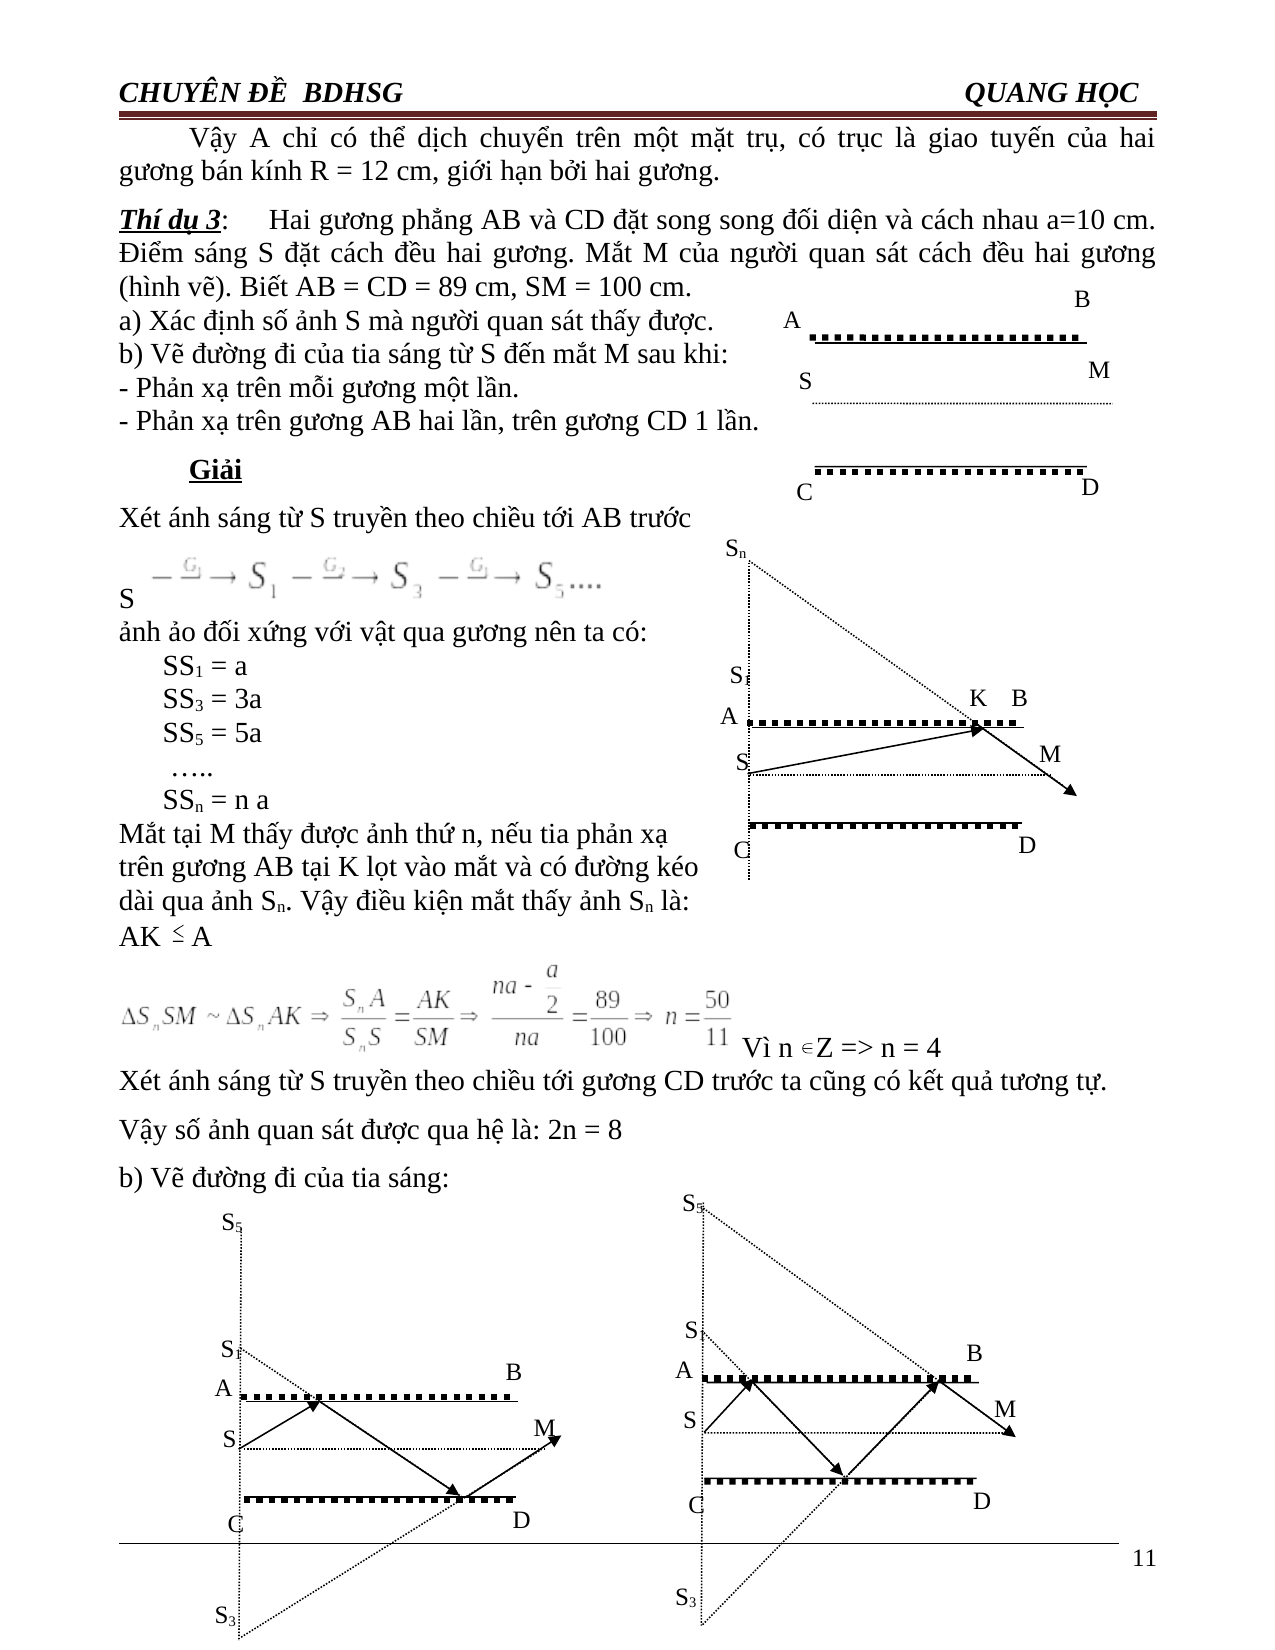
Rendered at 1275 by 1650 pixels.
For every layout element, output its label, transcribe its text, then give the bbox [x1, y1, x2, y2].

text trên gương AB tại K lọt vào mắt và có đường kéo [119, 849, 1157, 883]
text Giải [119, 452, 1157, 485]
text b) Vẽ đường đi của tia sáng từ S đến mắt M sau khi: [119, 336, 1157, 370]
text Vậy số ảnh quan sát được qua hệ là: 2n = 8 [119, 1112, 1157, 1145]
text Thí dụ 3: Hai gương phẳng AB và CD đặt song song đối diện và cách nhau a=10 cm. Điểm sáng S đặt cách đều hai gương. Mắt M của người quan sát cách đều hai gương (hình vẽ). Biết AB = CD = 89 cm, SM = 100 cm. [119, 202, 1157, 303]
text SS3 = 3a [119, 682, 1157, 715]
text SSn = n a [119, 782, 1157, 816]
text SS1 = a [119, 648, 1157, 682]
text ….. [1015, 749, 1157, 782]
text SS5 = 5a [967, 715, 1157, 749]
text Xét ánh sáng từ S truyền theo chiều tới gương CD trước ta cũng có kết quả tương tự. [119, 1063, 1157, 1097]
text Xét ánh sáng từ S truyền theo chiều tới AB trước [119, 500, 1157, 534]
text S [119, 549, 1157, 614]
text Mắt tại M thấy được ảnh thứ n, nếu tia phản xạ [119, 816, 1157, 849]
text dài qua ảnh Sn. Vậy điều kiện mắt thấy ảnh Sn là: [119, 883, 1157, 916]
text AK A [119, 916, 1157, 952]
text ảnh ảo đối xứng với vật qua gương nên ta có: [119, 614, 1157, 648]
text Vì n Z => n = 4 [119, 952, 1157, 1063]
text - Phản xạ trên gương AB hai lần, trên gương CD 1 lần. [119, 403, 1157, 437]
text ….. [119, 749, 1054, 782]
text Vậy A chỉ có thể dịch chuyển trên một mặt trụ, có trục là giao tuyến của hai gương bán kính R = 12 cm, giới hạn bởi hai gương. [119, 120, 1157, 187]
text b) Vẽ đường đi của tia sáng: [119, 1160, 1157, 1194]
text - Phản xạ trên mỗi gương một lần. [119, 370, 1157, 403]
text a) Xác định số ảnh S mà người quan sát thấy được. [119, 303, 1157, 336]
text SS5 = 5a [887, 731, 1008, 749]
text SS5 = 5a [119, 715, 972, 749]
